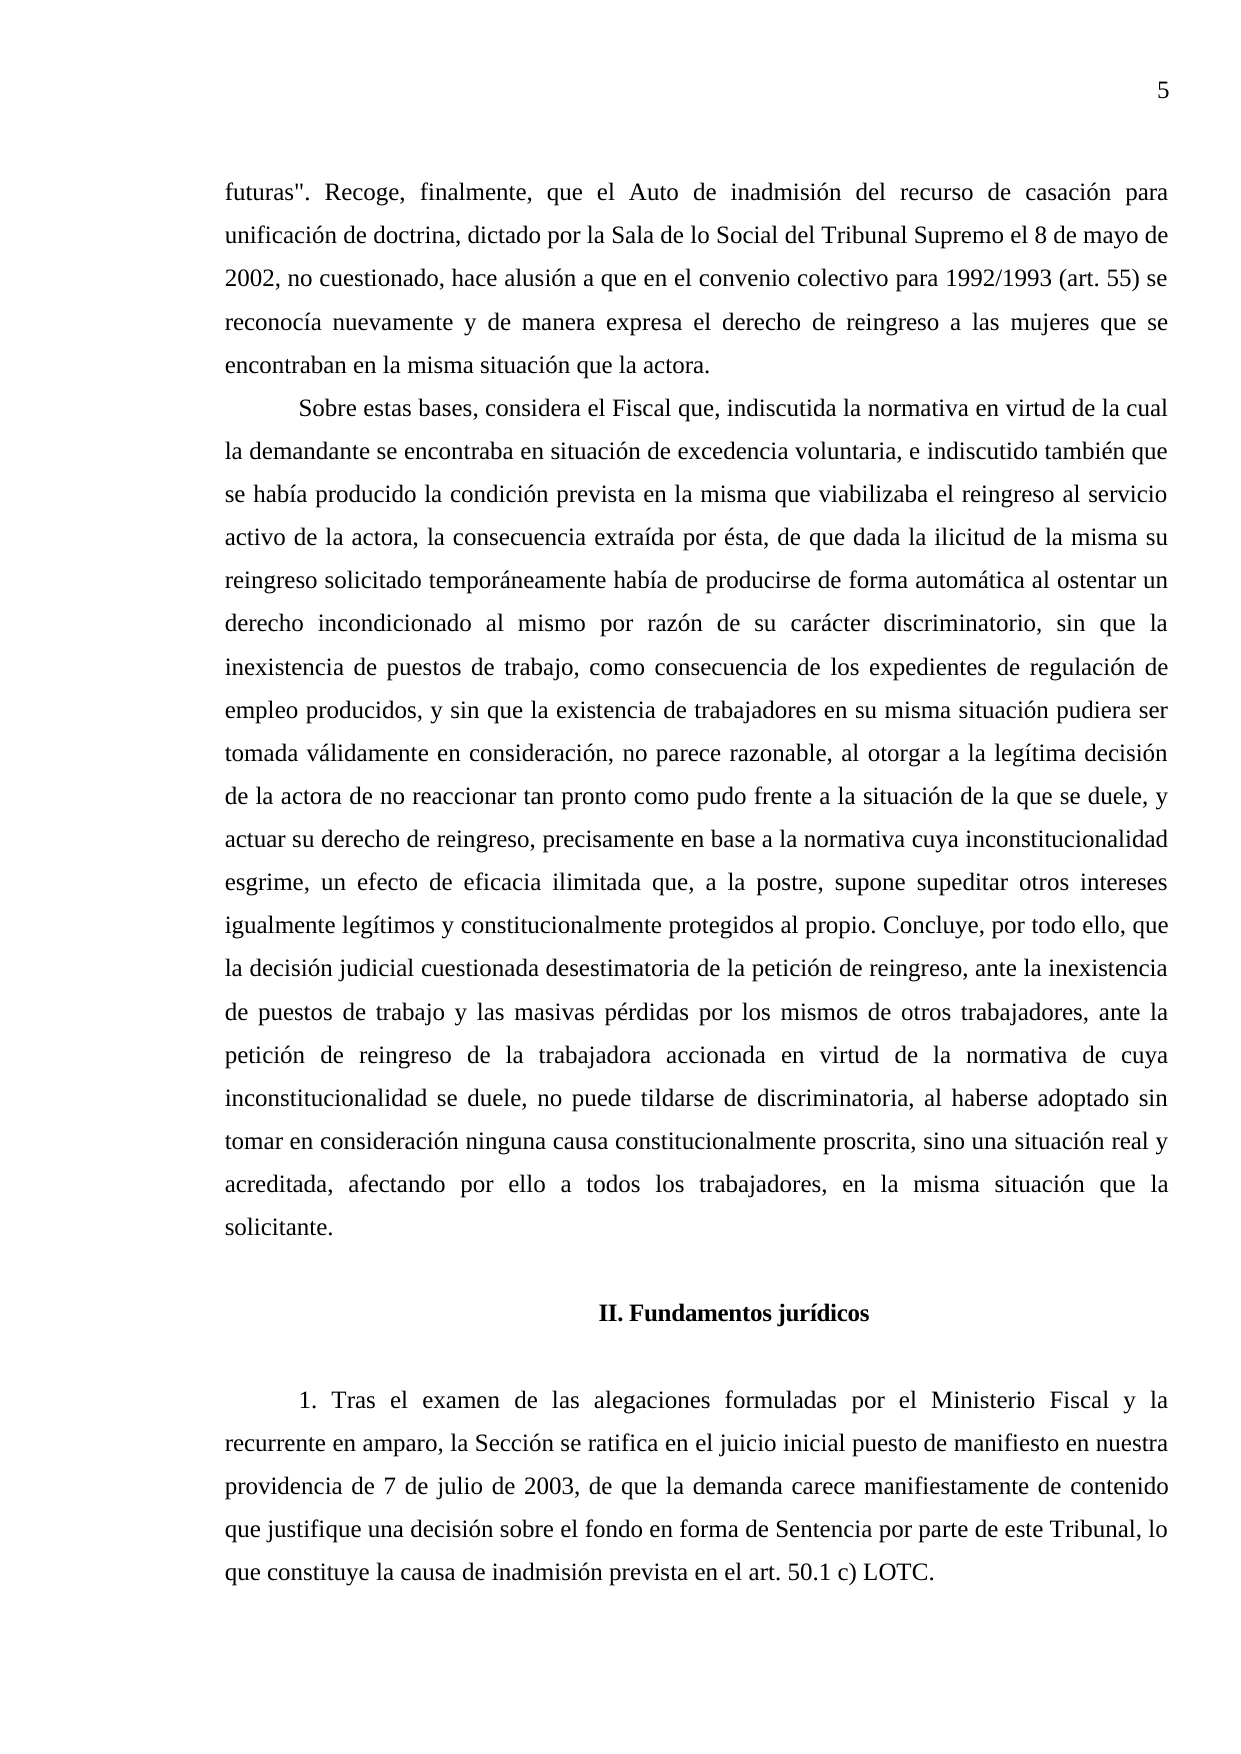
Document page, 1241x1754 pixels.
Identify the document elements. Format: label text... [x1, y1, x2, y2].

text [224, 177, 1169, 378]
text Sobre estas bases, considera el Fiscal que, indiscutida la normativa en virtud de la cual la demandante se encontraba en situación de excedencia voluntaria, e indiscutido también que se había producido la condición prevista en la misma que viabilizaba el reingreso al servicio activo de la actora, la consecuencia extraída por ésta, de que dada la ilicitud de la misma su reingreso solicitado temporáneamente había de producirse de forma automática al ostentar un derecho incondicionado al mismo por razón de su carácter discriminatorio, sin que la inexistencia de puestos de trabajo, como consecuencia de los expedientes de regulación de empleo producidos, y sin que la existencia de trabajadores en su misma situación pudiera ser tomada válidamente en consideración, no parece razonable, al otorgar a la legítima decisión de la actora de no reaccionar tan pronto como pudo frente a la situación de la que se duele, y actuar su derecho de reingreso, precisamente en base a la normativa cuya inconstitucionalidad esgrime, un efecto de eficacia ilimitada que, a la postre, supone supeditar otros intereses igualmente legítimos y constitucionalmente protegidos al propio. Concluye, por todo ello, que la decisión judicial cuestionada desestimatoria de la petición de reingreso, ante la inexistencia de puestos de trabajo y las masivas pérdidas por los mismos de otros trabajadores, ante la petición de reingreso de la trabajadora accionada en virtud de la normativa de cuya inconstitucionalidad se duele, no puede tildarse de discriminatoria, al haberse adoptado sin tomar en consideración ninguna causa constitucionalmente proscrita, sino una situación real y acreditada, afectando por ello a todos los trabajadores, en la misma situación que la solicitante. [224, 393, 1169, 1241]
text 1. Tras el examen de las alegaciones formuladas por el Ministerio Fiscal y la recurrente en amparo, la Sección se ratifica en el juicio inicial puesto de manifiesto en nuestra providencia de 7 de julio de 2003, de que la demanda carece manifiestamente de contenido que justifique una decisión sobre el fondo en forma de Sentencia por parte de este Tribunal, lo que constituye la causa de inadmisión prevista en el art. 50.1 c) LOTC. [224, 1385, 1169, 1586]
subtitle II. Fundamentos jurídicos [224, 1298, 1169, 1327]
